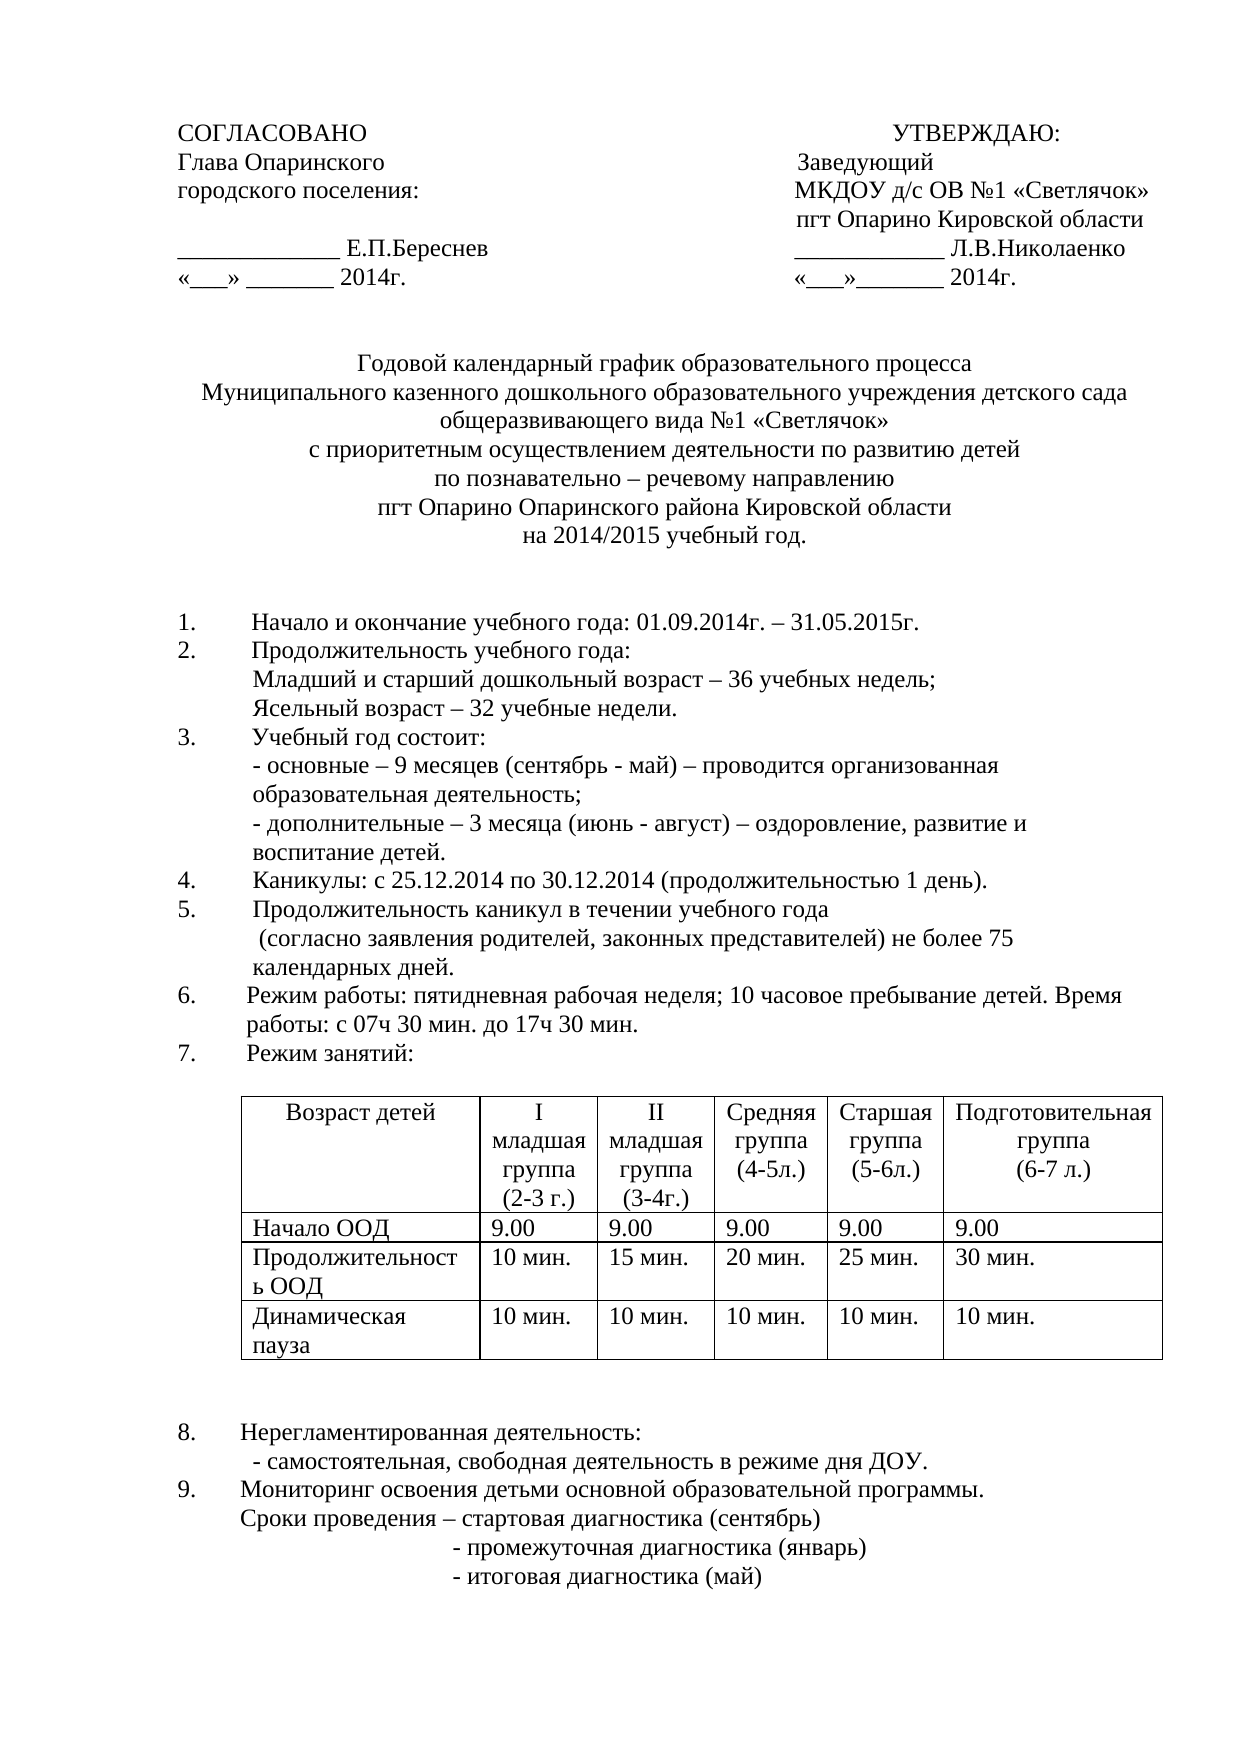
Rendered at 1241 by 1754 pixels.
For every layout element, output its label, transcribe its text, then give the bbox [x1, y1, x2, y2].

table_cell 10 мин. [944, 1301, 1162, 1358]
table_cell 25 мин. [828, 1243, 943, 1300]
text с приоритетным осуществлением деятельности по развитию детей [177, 434, 1152, 463]
table_header Средняя группа (4-5л.) [715, 1097, 827, 1212]
table_cell 10 мин. [481, 1301, 597, 1358]
table_cell 10 мин. [715, 1301, 827, 1358]
table_cell 9.00 [481, 1213, 597, 1241]
list 4. Каникулы: с 25.12.2014 по 30.12.2014 (продолжительностью 1 день). [177, 866, 1152, 894]
text городского поселения: МКДОУ д/с ОВ №1 «Светлячок» [177, 176, 1152, 204]
list Учебный год состоит: [177, 722, 1152, 751]
list - самостоятельная, свободная деятельность в режиме дня ДОУ. [252, 1446, 1152, 1474]
text Глава Опаринского Заведующий [177, 147, 1152, 176]
list 7. Режим занятий: [177, 1038, 1152, 1067]
table_cell Продолжительность ООД [242, 1243, 479, 1300]
table_cell 9.00 [598, 1213, 714, 1241]
table_cell 9.00 [944, 1213, 1162, 1241]
text Сроки проведения – стартовая диагностика (сентябрь) [177, 1503, 1152, 1532]
list Младший и старший дошкольный возраст – 36 учебных недель; [252, 664, 1152, 693]
text пгт Опарино Опаринского района Кировской области [177, 492, 1152, 521]
list работы: с 07ч 30 мин. до 17ч 30 мин. [177, 1009, 1152, 1038]
text СОГЛАСОВАНО УТВЕРЖДАЮ: [177, 118, 1152, 147]
list - дополнительные – 3 месяца (июнь - август) – оздоровление, развитие и воспитание детей. [252, 808, 1152, 866]
list 5. Продолжительность каникул в течении учебного года [177, 894, 1152, 923]
list - основные – 9 месяцев (сентябрь - май) – проводится организованная образовательная деятельность; [252, 751, 1152, 808]
list Начало и окончание учебного года: 01.09.2014г. – 31.05.2015г. [177, 607, 1152, 636]
table_header Старшая группа (5-6л.) [828, 1097, 943, 1212]
text пгт Опарино Кировской области [177, 204, 1152, 233]
table_cell 30 мин. [944, 1243, 1162, 1300]
table_cell 10 мин. [828, 1301, 943, 1358]
text по познавательно – речевому направлению [177, 463, 1152, 492]
list Ясельный возраст – 32 учебные недели. [252, 693, 1152, 722]
text Годовой календарный график образовательного процесса [177, 348, 1152, 377]
list Продолжительность учебного года: [177, 636, 1152, 664]
text на 2014/2015 учебный год. [177, 521, 1152, 549]
table_header Подготовительная группа (6-7 л.) [944, 1097, 1162, 1212]
list (согласно заявления родителей, законных представителей) не более 75 календарных дней. [252, 923, 1152, 981]
table_header II младшая группа (3-4г.) [598, 1097, 714, 1212]
text Муниципального казенного дошкольного образовательного учреждения детского сада общеразвивающего вида №1 «Светлячок» [177, 377, 1152, 434]
table_cell 15 мин. [598, 1243, 714, 1300]
table_cell 10 мин. [481, 1243, 597, 1300]
list - промежуточная диагностика (январь) [252, 1532, 1152, 1561]
list - итоговая диагностика (май) [252, 1561, 1152, 1589]
table_cell 9.00 [715, 1213, 827, 1241]
table_header Возраст детей [242, 1097, 479, 1212]
table_cell 9.00 [828, 1213, 943, 1241]
list 6. Режим работы: пятидневная рабочая неделя; 10 часовое пребывание детей. Время [177, 981, 1152, 1009]
table_cell Динамическая пауза [242, 1301, 479, 1358]
list 9. Мониторинг освоения детьми основной образовательной программы. [177, 1474, 1152, 1503]
table_cell 10 мин. [598, 1301, 714, 1358]
text _____________ Е.П.Береснев ____________ Л.В.Николаенко [177, 233, 1152, 262]
table_cell Начало ООД [242, 1213, 479, 1241]
list 8. Нерегламентированная деятельность: [177, 1417, 1152, 1446]
table_header I младшая группа (2-3 г.) [481, 1097, 597, 1212]
table_cell 20 мин. [715, 1243, 827, 1300]
text «___» _______ 2014г. «___»_______ 2014г. [177, 262, 1152, 291]
